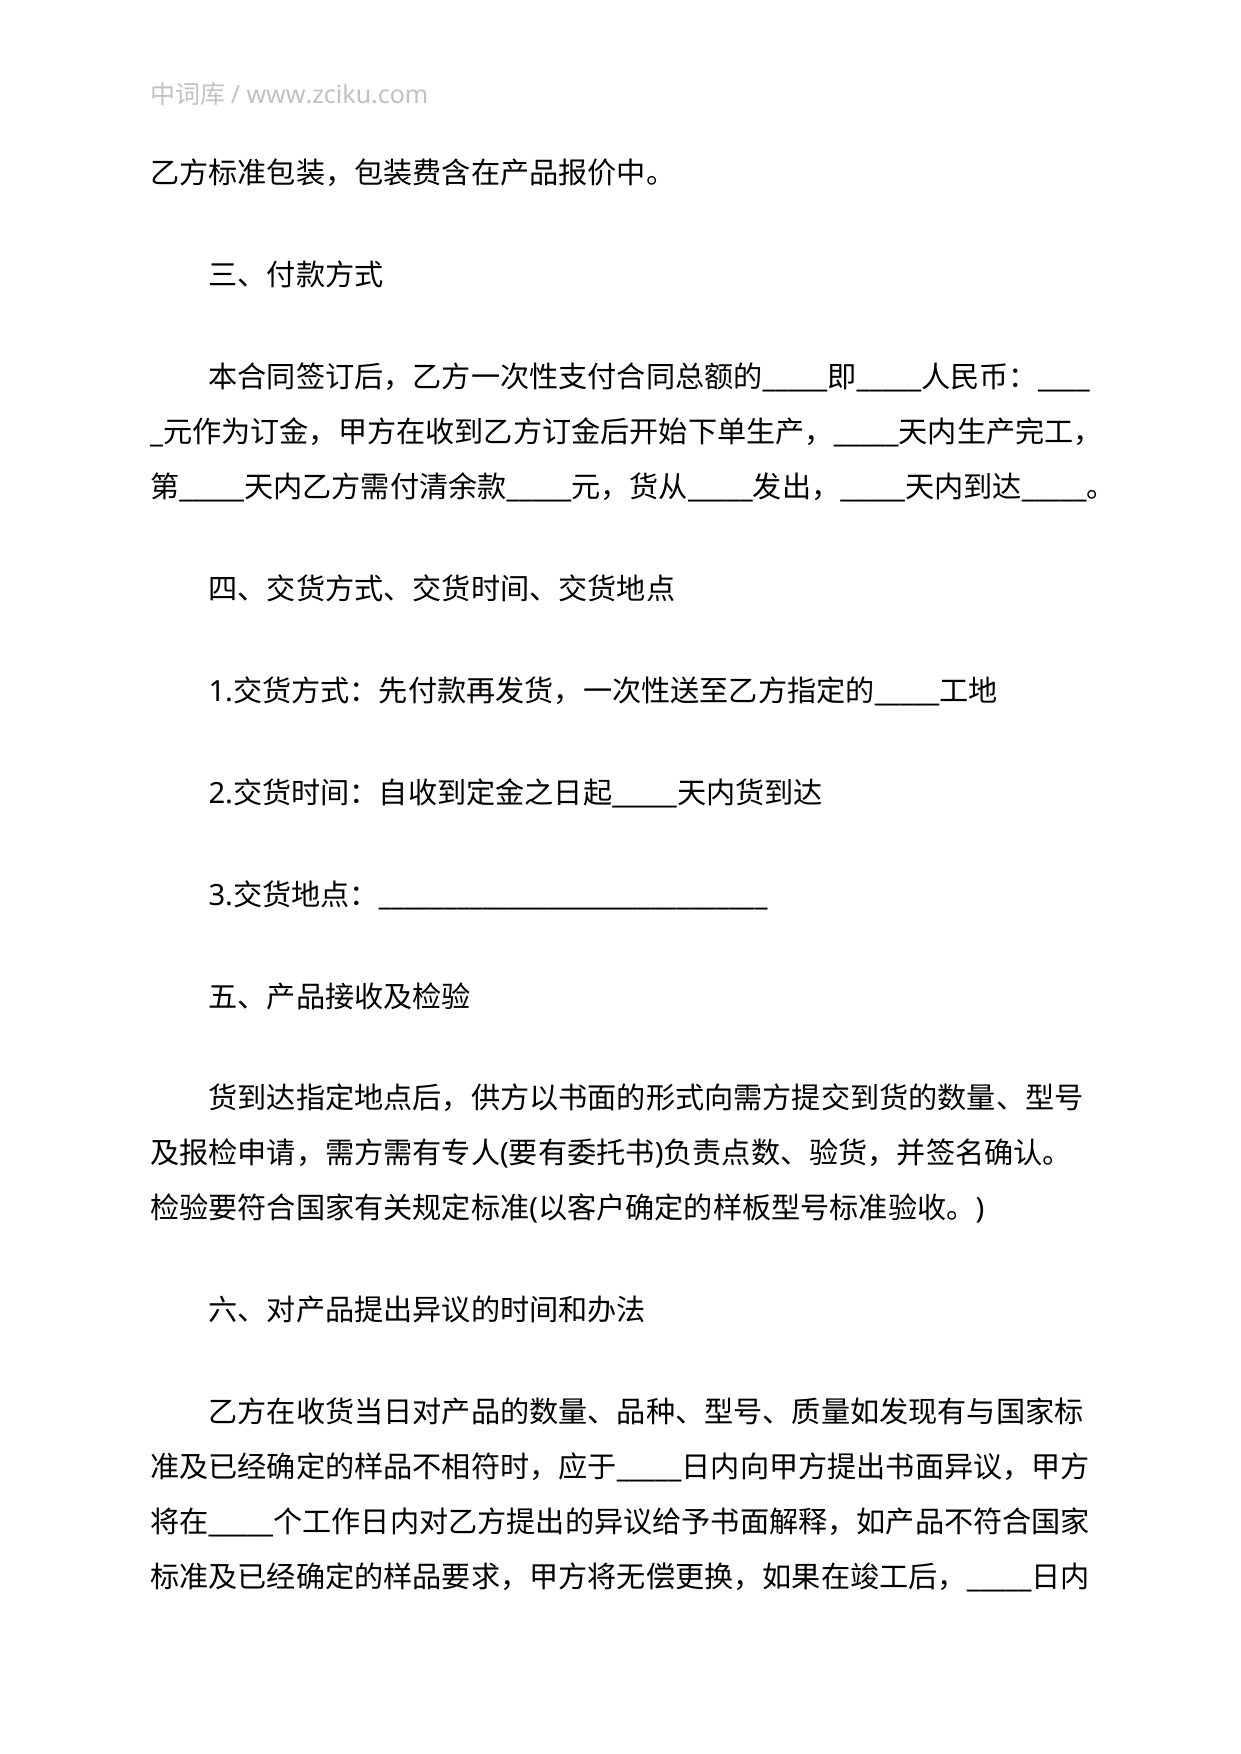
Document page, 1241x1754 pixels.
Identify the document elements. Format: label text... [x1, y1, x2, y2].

text 三、付款方式 [150, 252, 1090, 294]
text 五、产品接收及检验 [150, 973, 1090, 1016]
text 六、对产品提出异议的时间和办法 [150, 1287, 1090, 1329]
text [150, 1389, 1090, 1596]
text 本合同签订后，乙方一次性支付合同总额的_____即_____人民币：_____元作为订金，甲方在收到乙方订金后开始下单生产，_____天内生产完工，第_____天内乙方需付清余款_____元，货从_____发出，_____天内到达_____。 [150, 353, 1090, 506]
text 2.交货时间：自收到定金之日起_____天内货到达 [150, 769, 1090, 812]
text 1.交货方式：先付款再发货，一次性送至乙方指定的_____工地 [150, 667, 1090, 710]
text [150, 150, 1090, 192]
text 3.交货地点：______________________________ [150, 871, 1090, 914]
text 四、交货方式、交货时间、交货地点 [150, 566, 1090, 608]
text 货到达指定地点后，供方以书面的形式向需方提交到货的数量、型号及报检申请，需方需有专人(要有委托书)负责点数、验货，并签名确认。检验要符合国家有关规定标准(以客户确定的样板型号标准验收。) [150, 1075, 1090, 1227]
